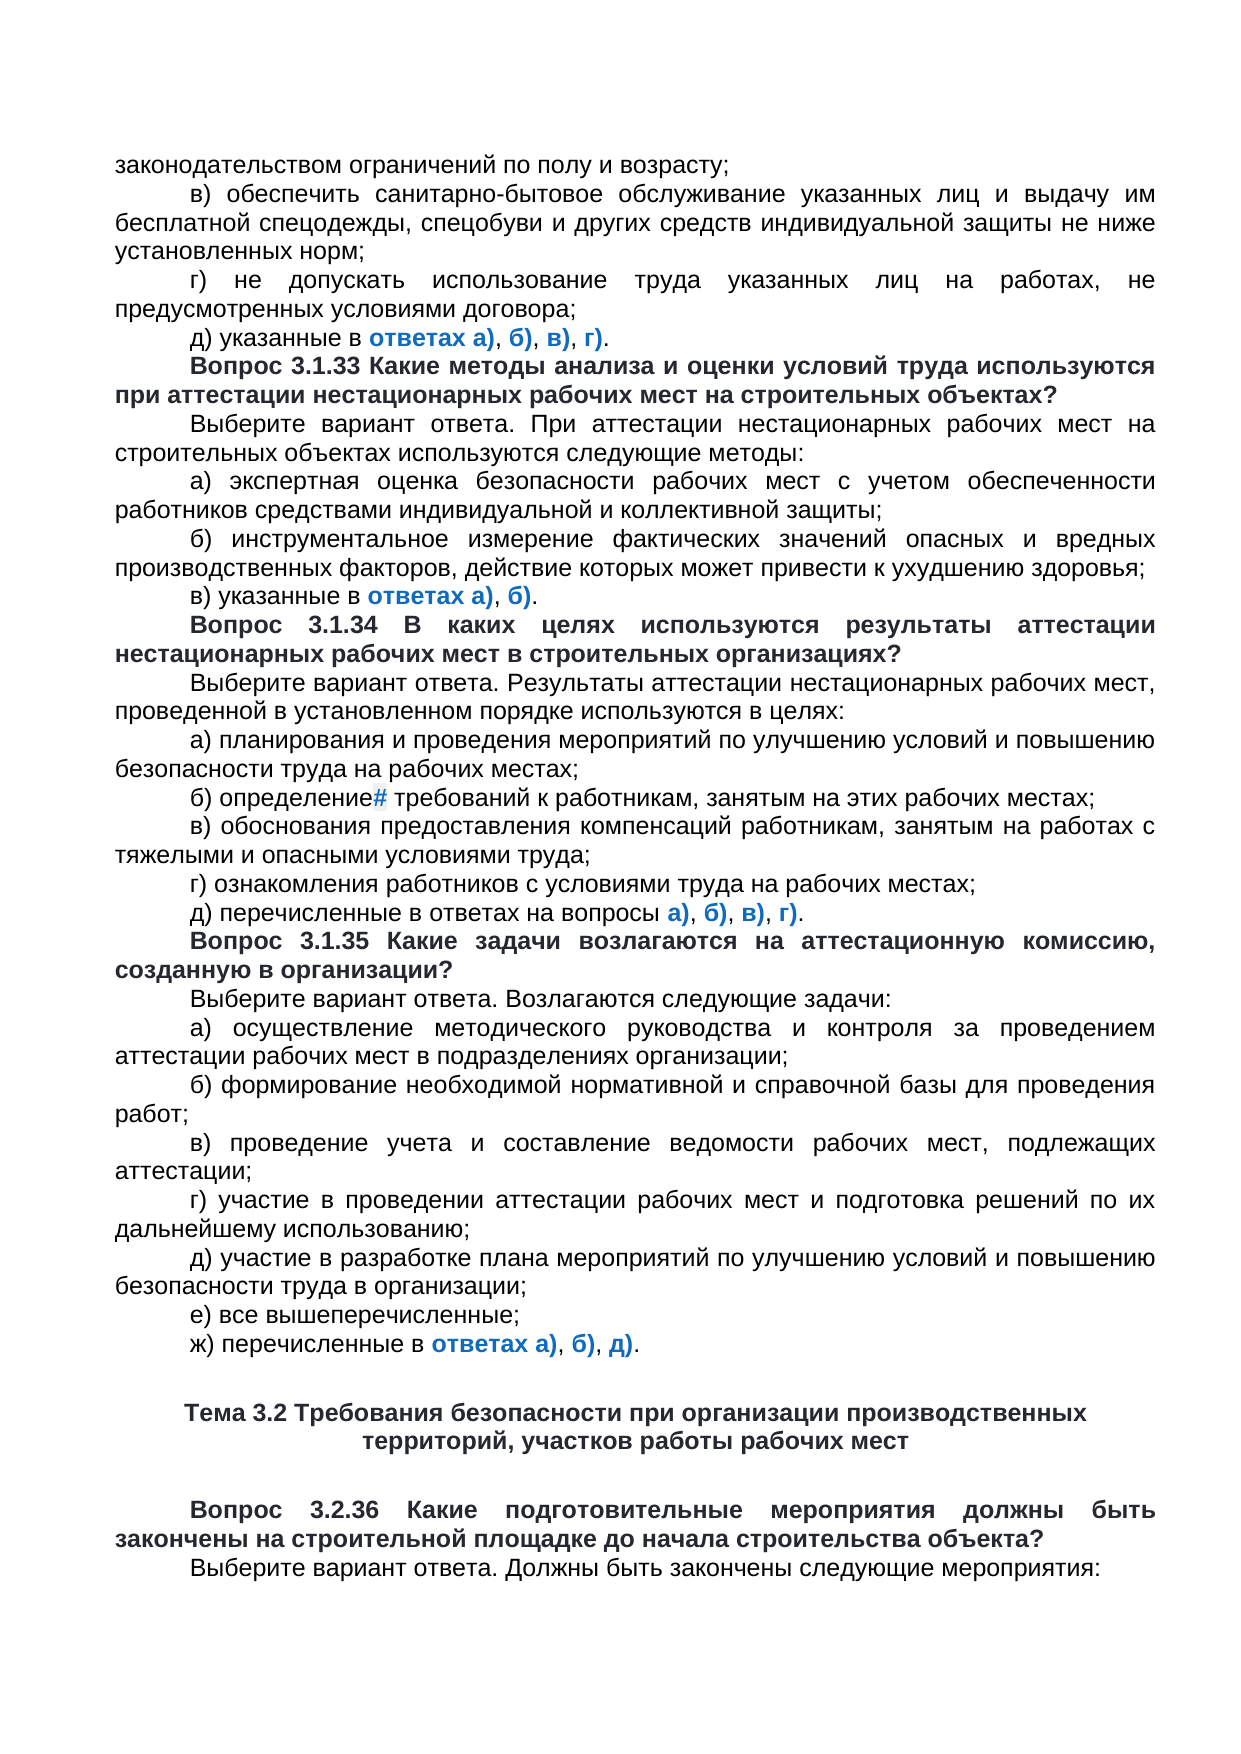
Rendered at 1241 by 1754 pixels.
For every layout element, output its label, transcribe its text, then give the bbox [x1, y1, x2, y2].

text б) определение# требований к работникам, занятым на этих рабочих местах; [114, 782, 1157, 811]
text д) указанные в ответах а), б), в), г). [114, 322, 1157, 351]
text Выберите вариант ответа. Возлагаются следующие задачи: [114, 984, 1157, 1012]
text Выберите вариант ответа. Должны быть закончены следующие мероприятия: [114, 1552, 1157, 1581]
text Выберите вариант ответа. Результаты аттестации нестационарных рабочих мест, проведенной в установленном порядке используются в целях: [114, 667, 1157, 725]
text г) участие в проведении аттестации рабочих мест и подготовка решений по их дальнейшему использованию; [114, 1185, 1157, 1242]
text в) проведение учета и составление ведомости рабочих мест, подлежащих аттестации; [114, 1127, 1157, 1185]
subtitle Тема 3.2 Требования безопасности при организации производственных территорий, участков работы рабочих мест [114, 1397, 1157, 1455]
text Выберите вариант ответа. При аттестации нестационарных рабочих мест на строительных объектах используются следующие методы: [114, 409, 1157, 466]
text а) планирования и проведения мероприятий по улучшению условий и повышению безопасности труда на рабочих местах; [114, 725, 1157, 782]
text Вопрос 3.2.36 Какие подготовительные мероприятия должны быть закончены на строительной площадке до начала строительства объекта? [114, 1495, 1157, 1552]
text в) указанные в ответах а), б). [114, 581, 1157, 610]
text е) все вышеперечисленные; [114, 1300, 1157, 1329]
text б) формирование необходимой нормативной и справочной базы для проведения работ; [114, 1070, 1157, 1127]
text Вопрос 3.1.33 Какие методы анализа и оценки условий труда используются при аттестации нестационарных рабочих мест на строительных объектах? [114, 351, 1157, 409]
text в) обеспечить санитарно-бытовое обслуживание указанных лиц и выдачу им бесплатной спецодежды, спецобуви и других средств индивидуальной защиты не ниже установленных норм; [114, 179, 1157, 265]
text ж) перечисленные в ответах а), б), д). [114, 1329, 1157, 1357]
text Вопрос 3.1.35 Какие задачи возлагаются на аттестационную комиссию, созданную в организации? [114, 926, 1157, 984]
text г) не допускать использование труда указанных лиц на работах, не предусмотренных условиями договора; [114, 265, 1157, 322]
text г) ознакомления работников с условиями труда на рабочих местах; [114, 869, 1157, 897]
text б) инструментальное измерение фактических значений опасных и вредных производственных факторов, действие которых может привести к ухудшению здоровья; [114, 524, 1157, 581]
text а) экспертная оценка безопасности рабочих мест с учетом обеспеченности работников средствами индивидуальной и коллективной защиты; [114, 466, 1157, 524]
text д) перечисленные в ответах на вопросы а), б), в), г). [114, 897, 1157, 926]
text д) участие в разработке плана мероприятий по улучшению условий и повышению безопасности труда в организации; [114, 1242, 1157, 1300]
text а) осуществление методического руководства и контроля за проведением аттестации рабочих мест в подразделениях организации; [114, 1012, 1157, 1070]
text Вопрос 3.1.34 В каких целях используются результаты аттестации нестационарных рабочих мест в строительных организациях? [114, 610, 1157, 667]
text в) обоснования предоставления компенсаций работникам, занятым на работах с тяжелыми и опасными условиями труда; [114, 811, 1157, 869]
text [114, 150, 1157, 179]
